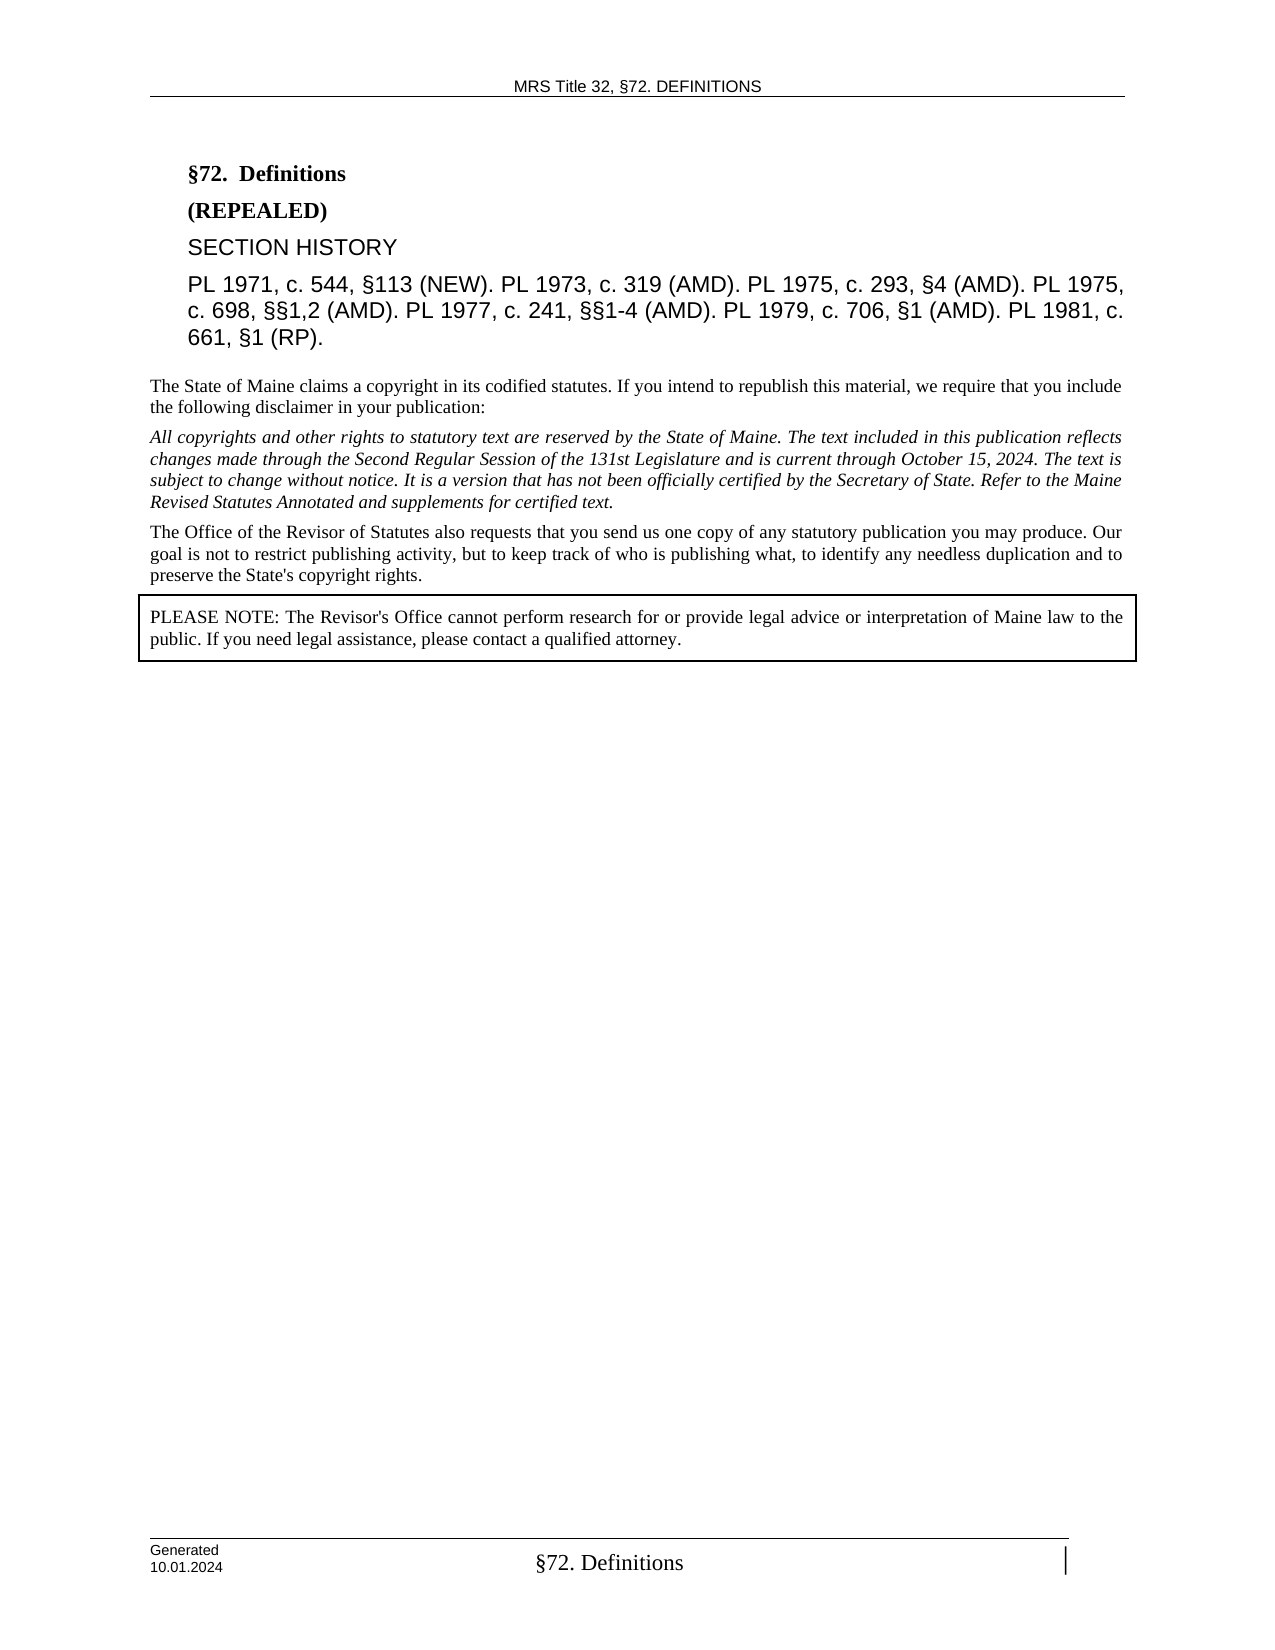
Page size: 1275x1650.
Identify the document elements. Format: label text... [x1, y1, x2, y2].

text All copyrights and other rights to statutory text are reserved by the State of Maine. The text included in this publication reflects changes made through the Second Regular Session of the 131st Legislature and is current through October 15, 2024 . The text is subject to change without notice. It is a version that has not been officially certified by the Secretary of State. Refer to the Maine Revised Statutes Annotated and supplements for certified text. [150, 426, 1125, 512]
text (REPEALED) [187, 197, 1125, 223]
text PL 1971, c. 544, §113 (NEW). PL 1973, c. 319 (AMD). PL 1975, c. 293, §4 (AMD). PL 1975, c. 698, §§1,2 (AMD). PL 1977, c. 241, §§1-4 (AMD). PL 1979, c. 706, §1 (AMD). PL 1981, c. 661, §1 (RP). [187, 271, 1125, 350]
text The Office of the Revisor of Statutes also requests that you send us one copy of any statutory publication you may produce. Our goal is not to restrict publishing activity, but to keep track of who is publishing what, to identify any needless duplication and to preserve the State's copyright rights. [150, 521, 1125, 586]
text §72. Definitions [187, 160, 1125, 187]
text The State of Maine claims a copyright in its codified statutes. If you intend to republish this material, we require that you include the following disclaimer in your publication: [150, 375, 1125, 418]
text SECTION HISTORY [187, 234, 1125, 260]
text PLEASE NOTE: The Revisor's Office cannot perform research for or provide legal advice or interpretation of Maine law to the public. If you need legal assistance, please contact a qualified attorney. [140, 596, 1135, 660]
